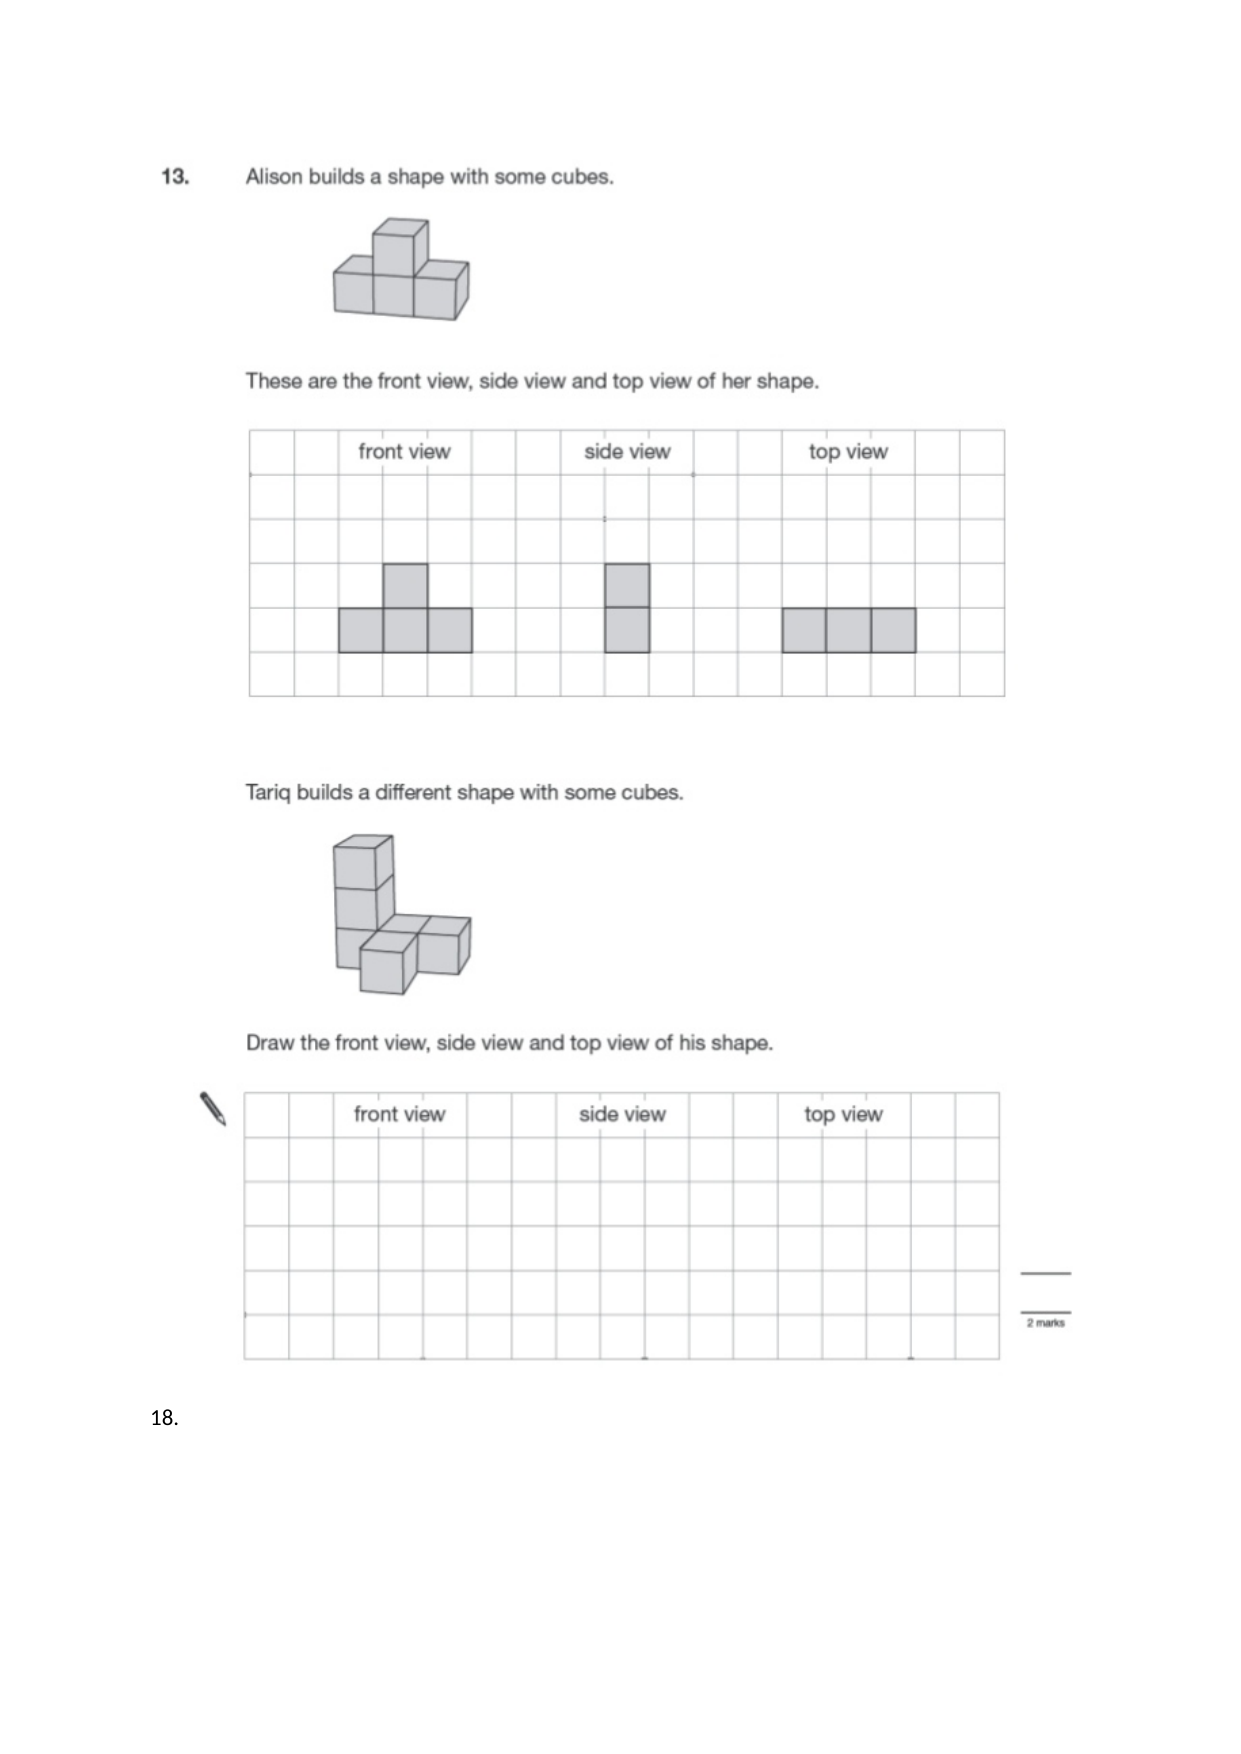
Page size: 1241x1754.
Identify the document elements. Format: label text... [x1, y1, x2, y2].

text 18. [150, 1403, 1090, 1431]
picture [150, 150, 1091, 1385]
